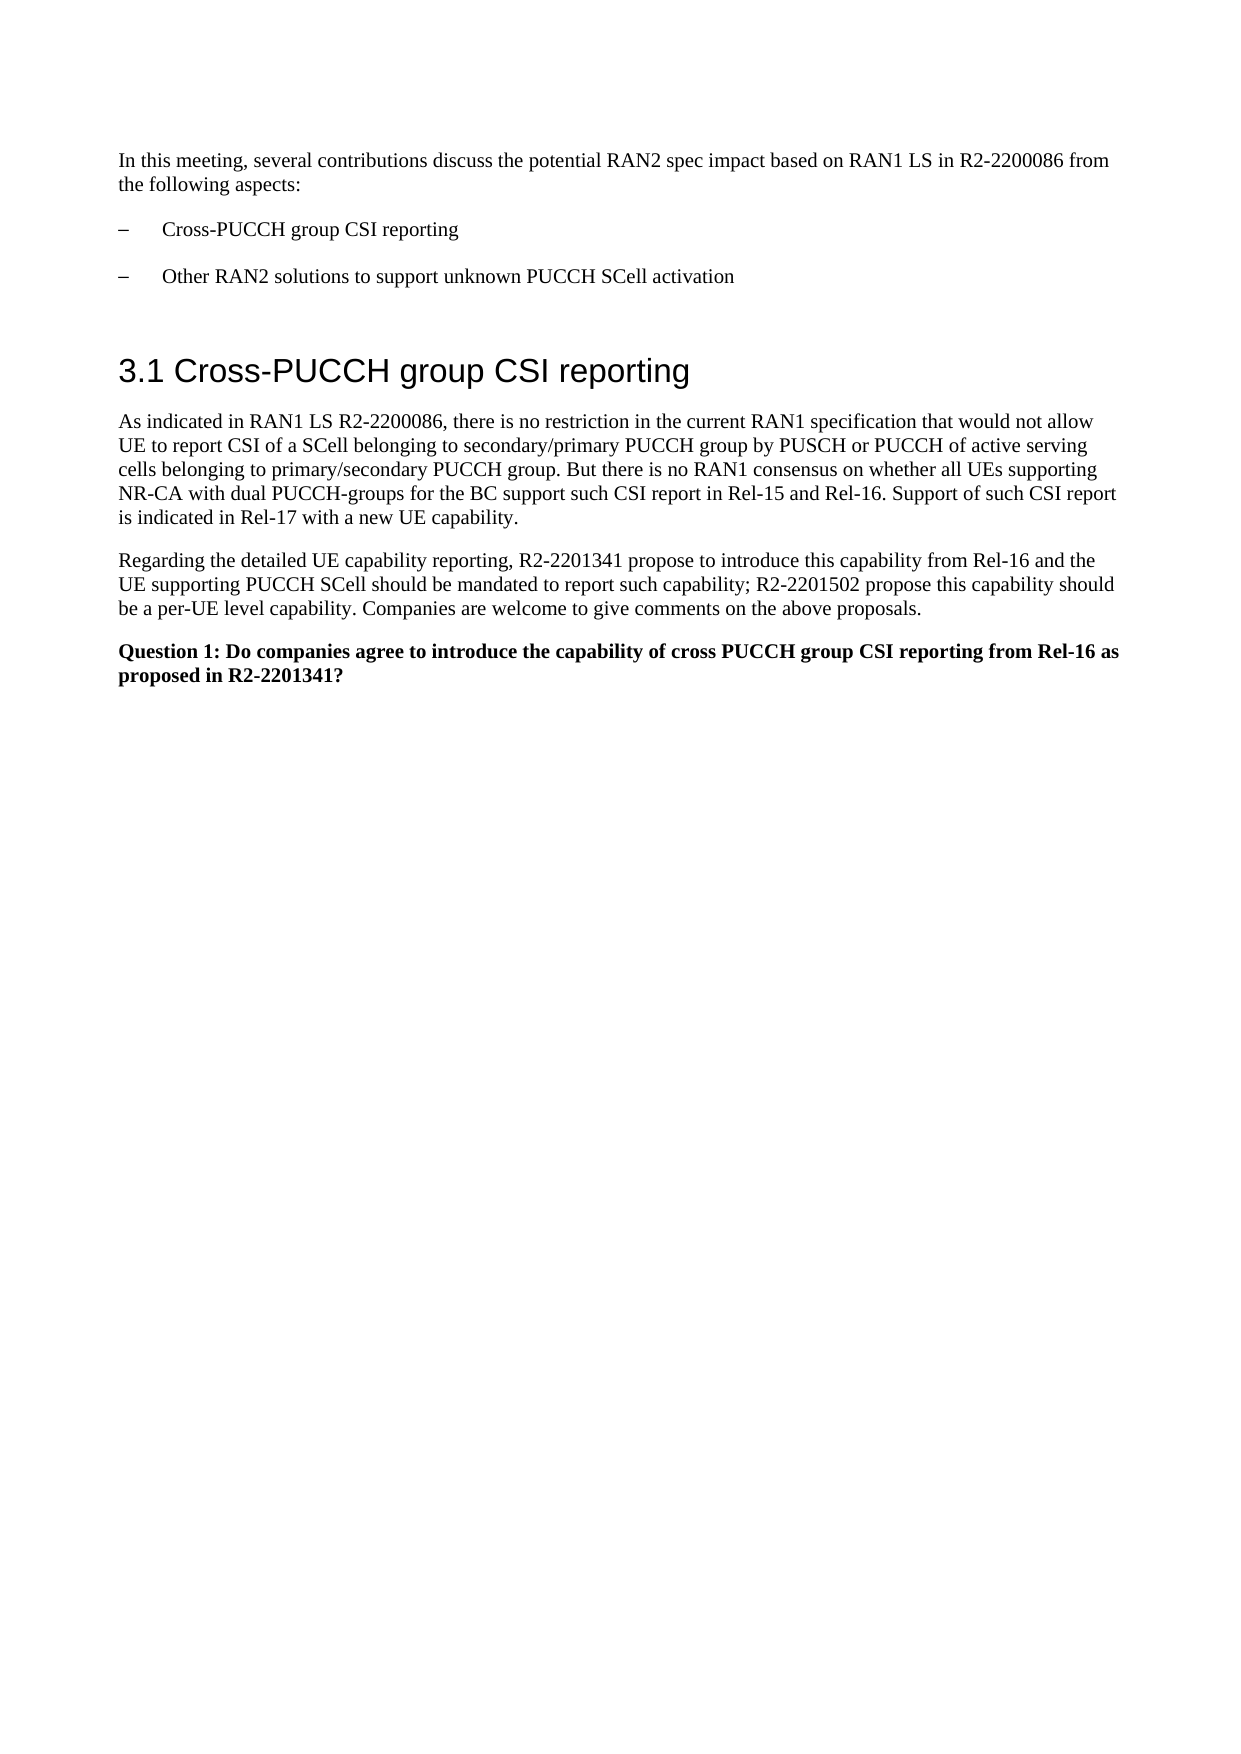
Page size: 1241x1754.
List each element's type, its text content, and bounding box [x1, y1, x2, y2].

list Cross-PUCCH group CSI reporting [118, 214, 1122, 243]
text In this meeting, several contributions discuss the potential RAN2 spec impact based on RAN1 LS in R2-2200086 from the following aspects: [118, 147, 1122, 196]
list Other RAN2 solutions to support unknown PUCCH SCell activation [118, 262, 1122, 290]
text Regarding the detailed UE capability reporting, R2-2201341 propose to introduce this capability from Rel-16 and the UE supporting PUCCH SCell should be mandated to report such capability; R2-2201502 propose this capability should be a per-UE level capability. Companies are welcome to give comments on the above proposals. [118, 548, 1122, 620]
text Question 1: Do companies agree to introduce the capability of cross PUCCH group CSI reporting from Rel-16 as proposed in R2-2201341? [118, 639, 1122, 687]
text As indicated in RAN1 LS R2-2200086, there is no restriction in the current RAN1 specification that would not allow UE to report CSI of a SCell belonging to secondary/primary PUCCH group by PUSCH or PUCCH of active serving cells belonging to primary/secondary PUCCH group. But there is no RAN1 consensus on whether all UEs supporting NR-CA with dual PUCCH-groups for the BC support such CSI report in Rel-15 and Rel-16. Support of such CSI report is indicated in Rel-17 with a new UE capability. [118, 409, 1122, 529]
subtitle 3.1 Cross-PUCCH group CSI reporting [118, 352, 1122, 390]
